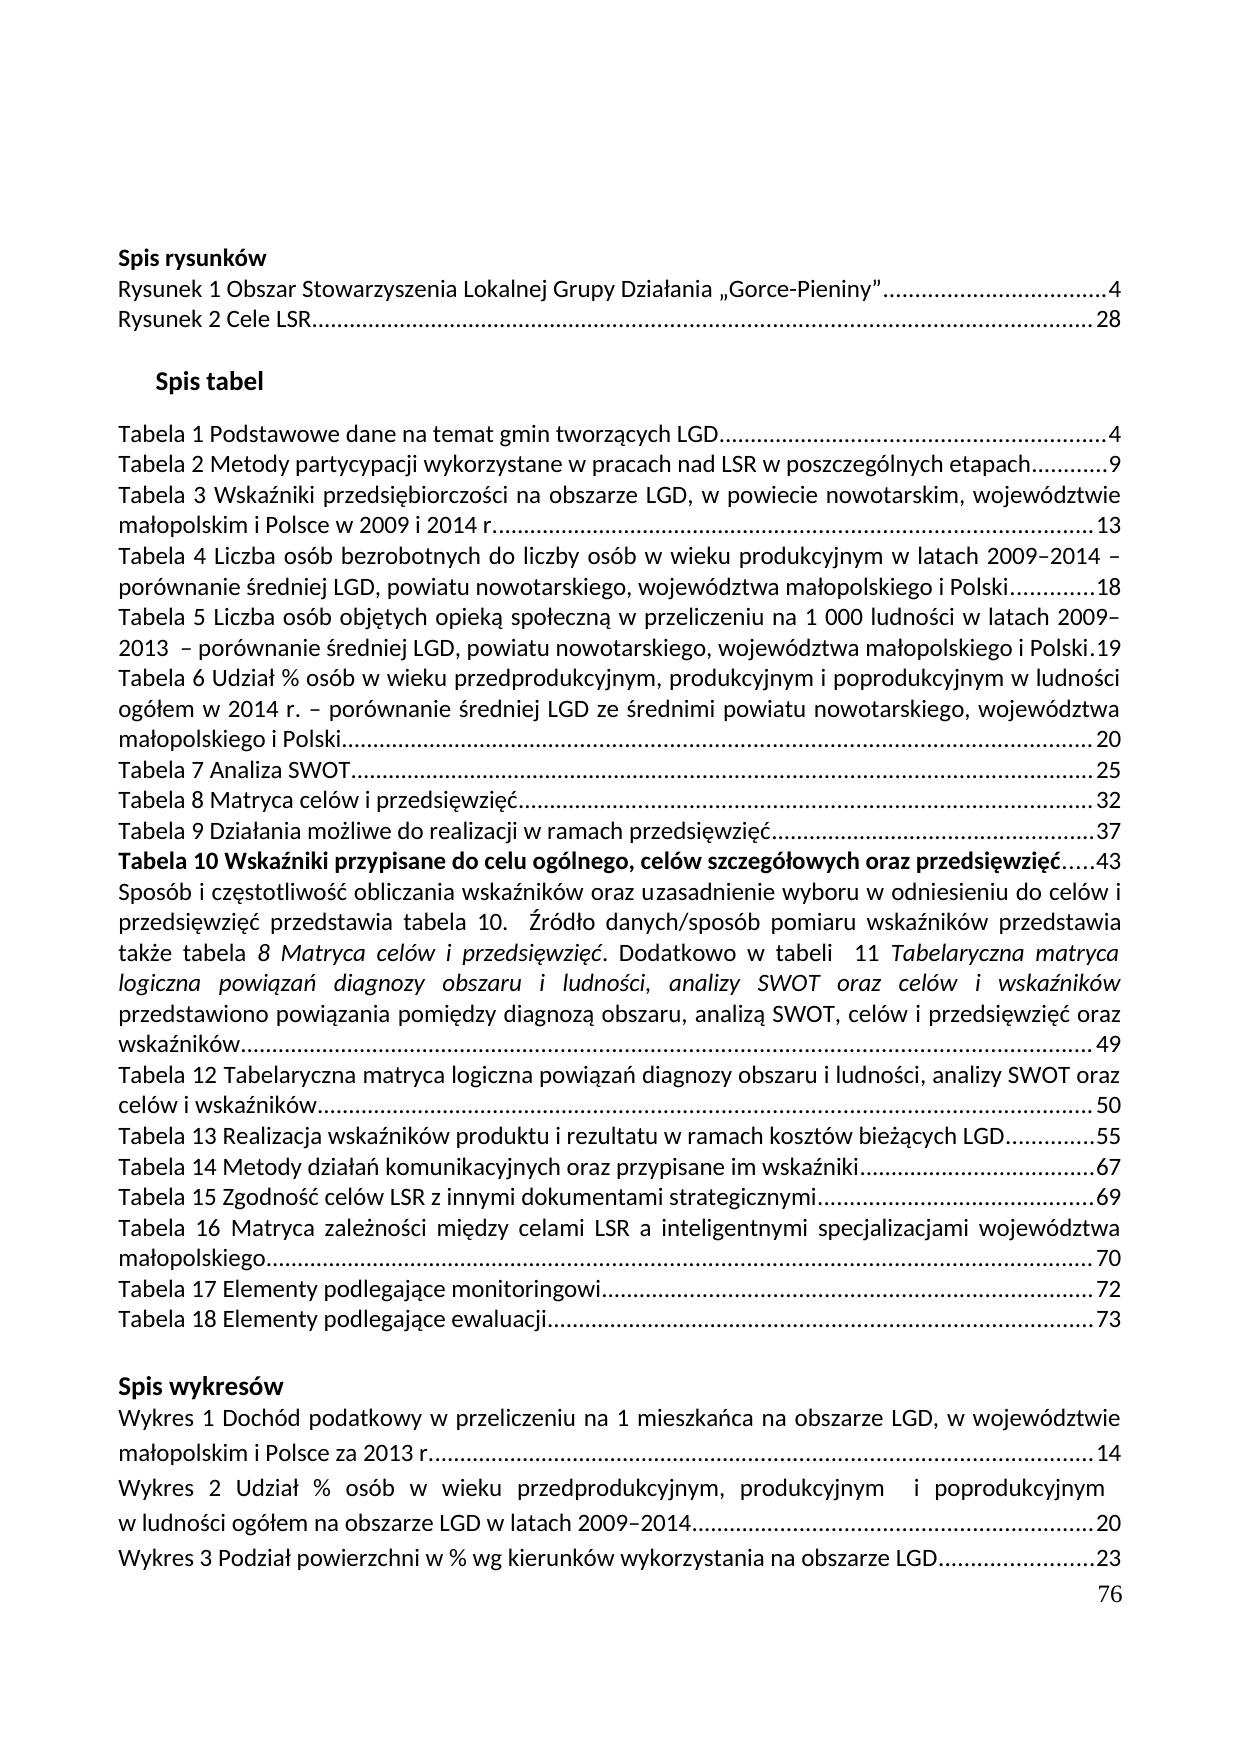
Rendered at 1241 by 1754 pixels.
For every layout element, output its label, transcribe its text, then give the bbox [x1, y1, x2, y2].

text Tabela 6 Udział % osób w wieku przedprodukcyjnym, produkcyjnym i poprodukcyjnym w ludności ogółem w 2014 r. – porównanie średniej LGD ze średnimi powiatu nowotarskiego, województwa małopolskiego i Polski 20 [118, 662, 1122, 754]
text Tabela 16 Matryca zależności między celami LSR a inteligentnymi specjalizacjami województwa małopolskiego 70 [118, 1212, 1122, 1273]
text Tabela 8 Matryca celów i przedsięwzięć 32 [118, 784, 1122, 815]
text Wykres 1 Dochód podatkowy w przeliczeniu na 1 mieszkańca na obszarze LGD, w województwie małopolskim i Polsce za 2013 r. 14 [118, 1402, 1122, 1467]
text Tabela 2 Metody partycypacji wykorzystane w pracach nad LSR w poszczególnych etapach 9 [118, 449, 1122, 479]
text Tabela 12 Tabelaryczna matryca logiczna powiązań diagnozy obszaru i ludności, analizy SWOT oraz celów i wskaźników 50 [118, 1059, 1122, 1120]
text Tabela 5 Liczba osób objętych opieką społeczną w przeliczeniu na 1 000 ludności w latach 2009–2013 – porównanie średniej LGD, powiatu nowotarskiego, województwa małopolskiego i Polski 19 [118, 601, 1122, 662]
text Wykres 3 Podział powierzchni w % wg kierunków wykorzystania na obszarze LGD 23 [118, 1542, 1122, 1572]
text Tabela 10 Wskaźniki przypisane do celu ogólnego, celów szczegółowych oraz przedsięwzięć 43 [118, 845, 1122, 876]
text Tabela 1 Podstawowe dane na temat gmin tworzących LGD 4 [118, 418, 1122, 449]
text Rysunek 1 Obszar Stowarzyszenia Lokalnej Grupy Działania „Gorce-Pieniny” 4 [118, 273, 1122, 303]
text Sposób i częstotliwość obliczania wskaźników oraz uzasadnienie wyboru w odniesieniu do celów i przedsięwzięć przedstawia tabela 10. Źródło danych/sposób pomiaru wskaźników przedstawia także tabela 8 Matryca celów i przedsięwzięć. Dodatkowo w tabeli 11 Tabelaryczna matryca logiczna powiązań diagnozy obszaru i ludności, analizy SWOT oraz celów i wskaźników przedstawiono powiązania pomiędzy diagnozą obszaru, analizą SWOT, celów i przedsięwzięć oraz wskaźników. 49 [118, 876, 1122, 1059]
text Tabela 17 Elementy podlegające monitoringowi 72 [118, 1273, 1122, 1303]
text Tabela 3 Wskaźniki przedsiębiorczości na obszarze LGD, w powiecie nowotarskim, województwie małopolskim i Polsce w 2009 i 2014 r. 13 [118, 479, 1122, 540]
text Wykres 2 Udział % osób w wieku przedprodukcyjnym, produkcyjnym i poprodukcyjnym w ludności ogółem na obszarze LGD w latach 2009–2014 20 [118, 1472, 1122, 1537]
text Tabela 14 Metody działań komunikacyjnych oraz przypisane im wskaźniki 67 [118, 1151, 1122, 1181]
text Tabela 15 Zgodność celów LSR z innymi dokumentami strategicznymi 69 [118, 1181, 1122, 1212]
text Tabela 4 Liczba osób bezrobotnych do liczby osób w wieku produkcyjnym w latach 2009–2014 – porównanie średniej LGD, powiatu nowotarskiego, województwa małopolskiego i Polski 18 [118, 540, 1122, 601]
subtitle Spis tabel [155, 364, 1122, 397]
subtitle Spis wykresów [118, 1369, 1122, 1402]
text Tabela 9 Działania możliwe do realizacji w ramach przedsięwzięć 37 [118, 815, 1122, 845]
text Tabela 7 Analiza SWOT 25 [118, 754, 1122, 784]
text Spis rysunków [118, 242, 1122, 273]
text Tabela 13 Realizacja wskaźników produktu i rezultatu w ramach kosztów bieżących LGD 55 [118, 1120, 1122, 1151]
text Tabela 18 Elementy podlegające ewaluacji 73 [118, 1303, 1122, 1334]
text Rysunek 2 Cele LSR 28 [118, 303, 1122, 334]
